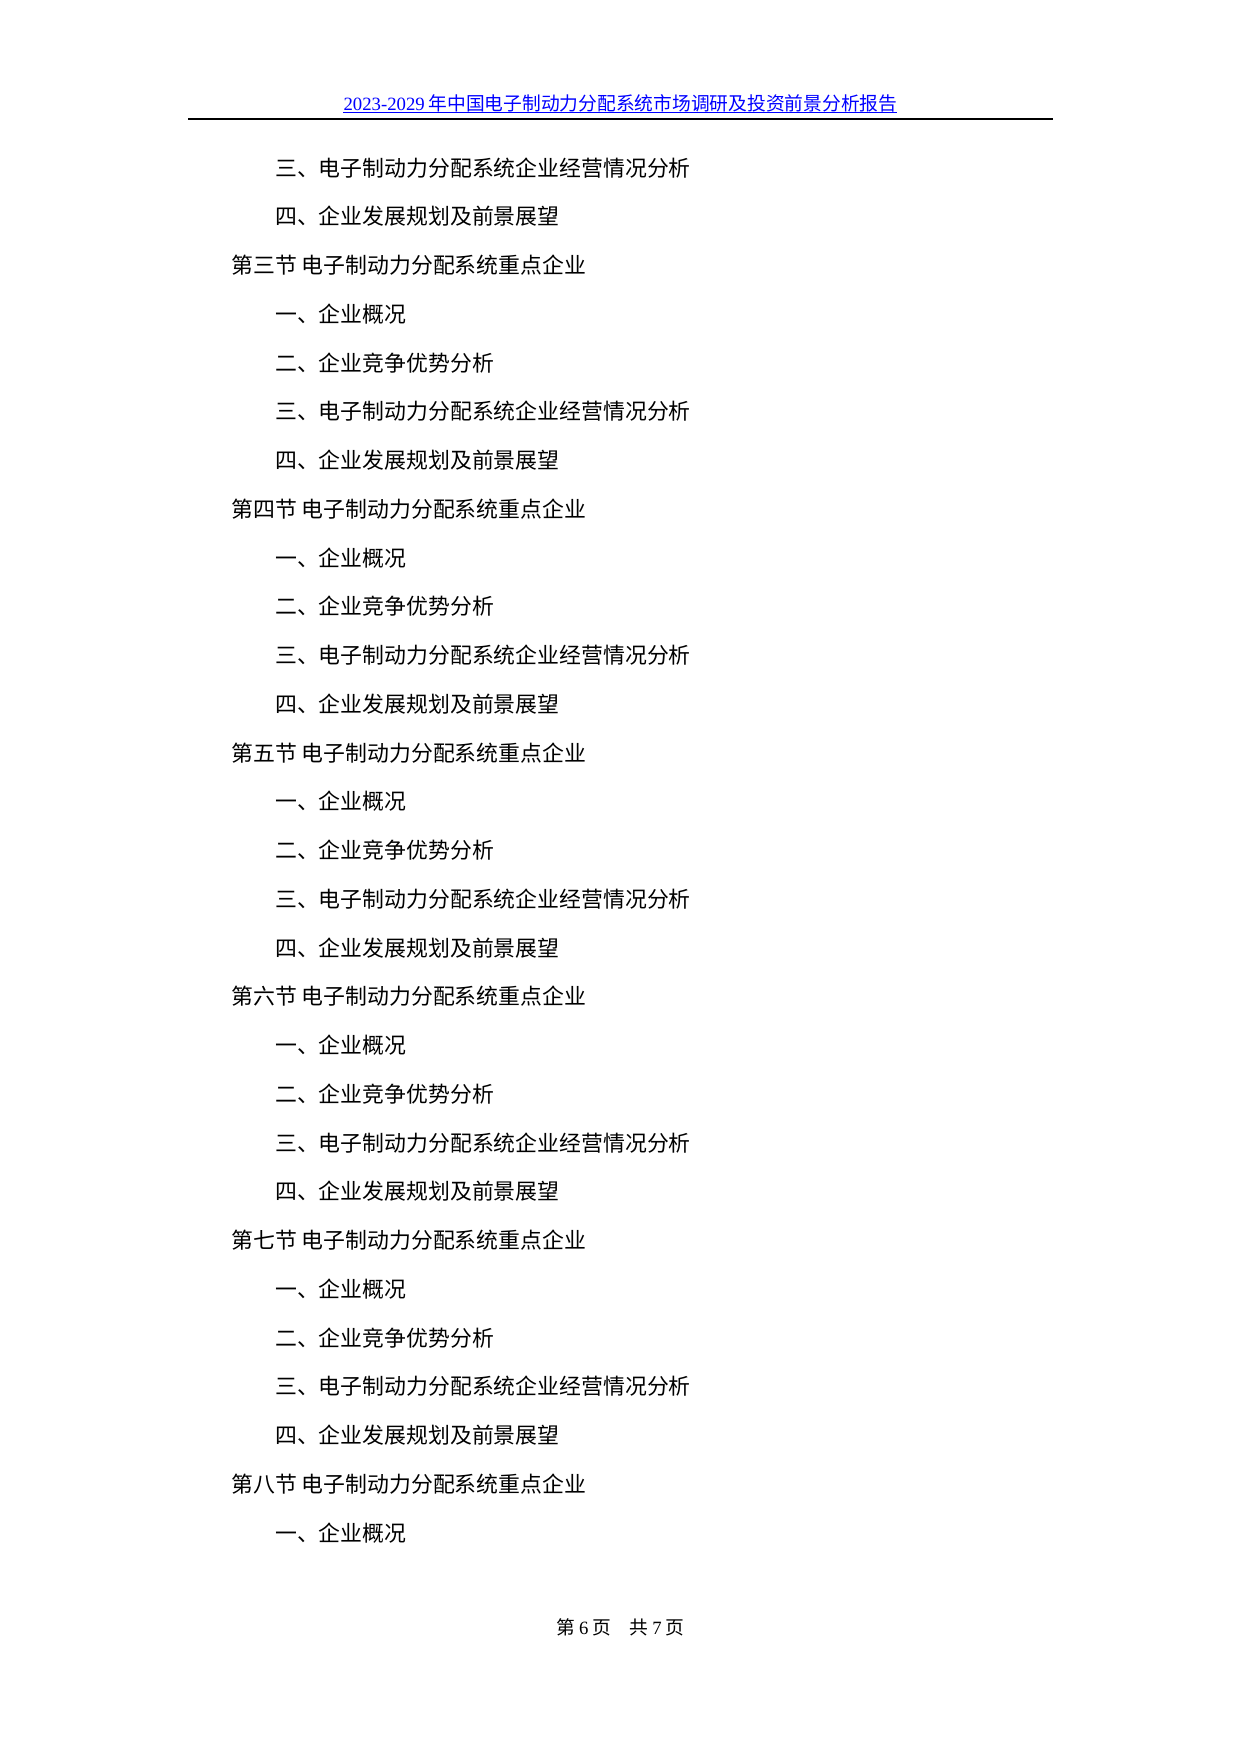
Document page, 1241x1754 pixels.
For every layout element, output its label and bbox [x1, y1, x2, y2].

text [187, 150, 1053, 1548]
